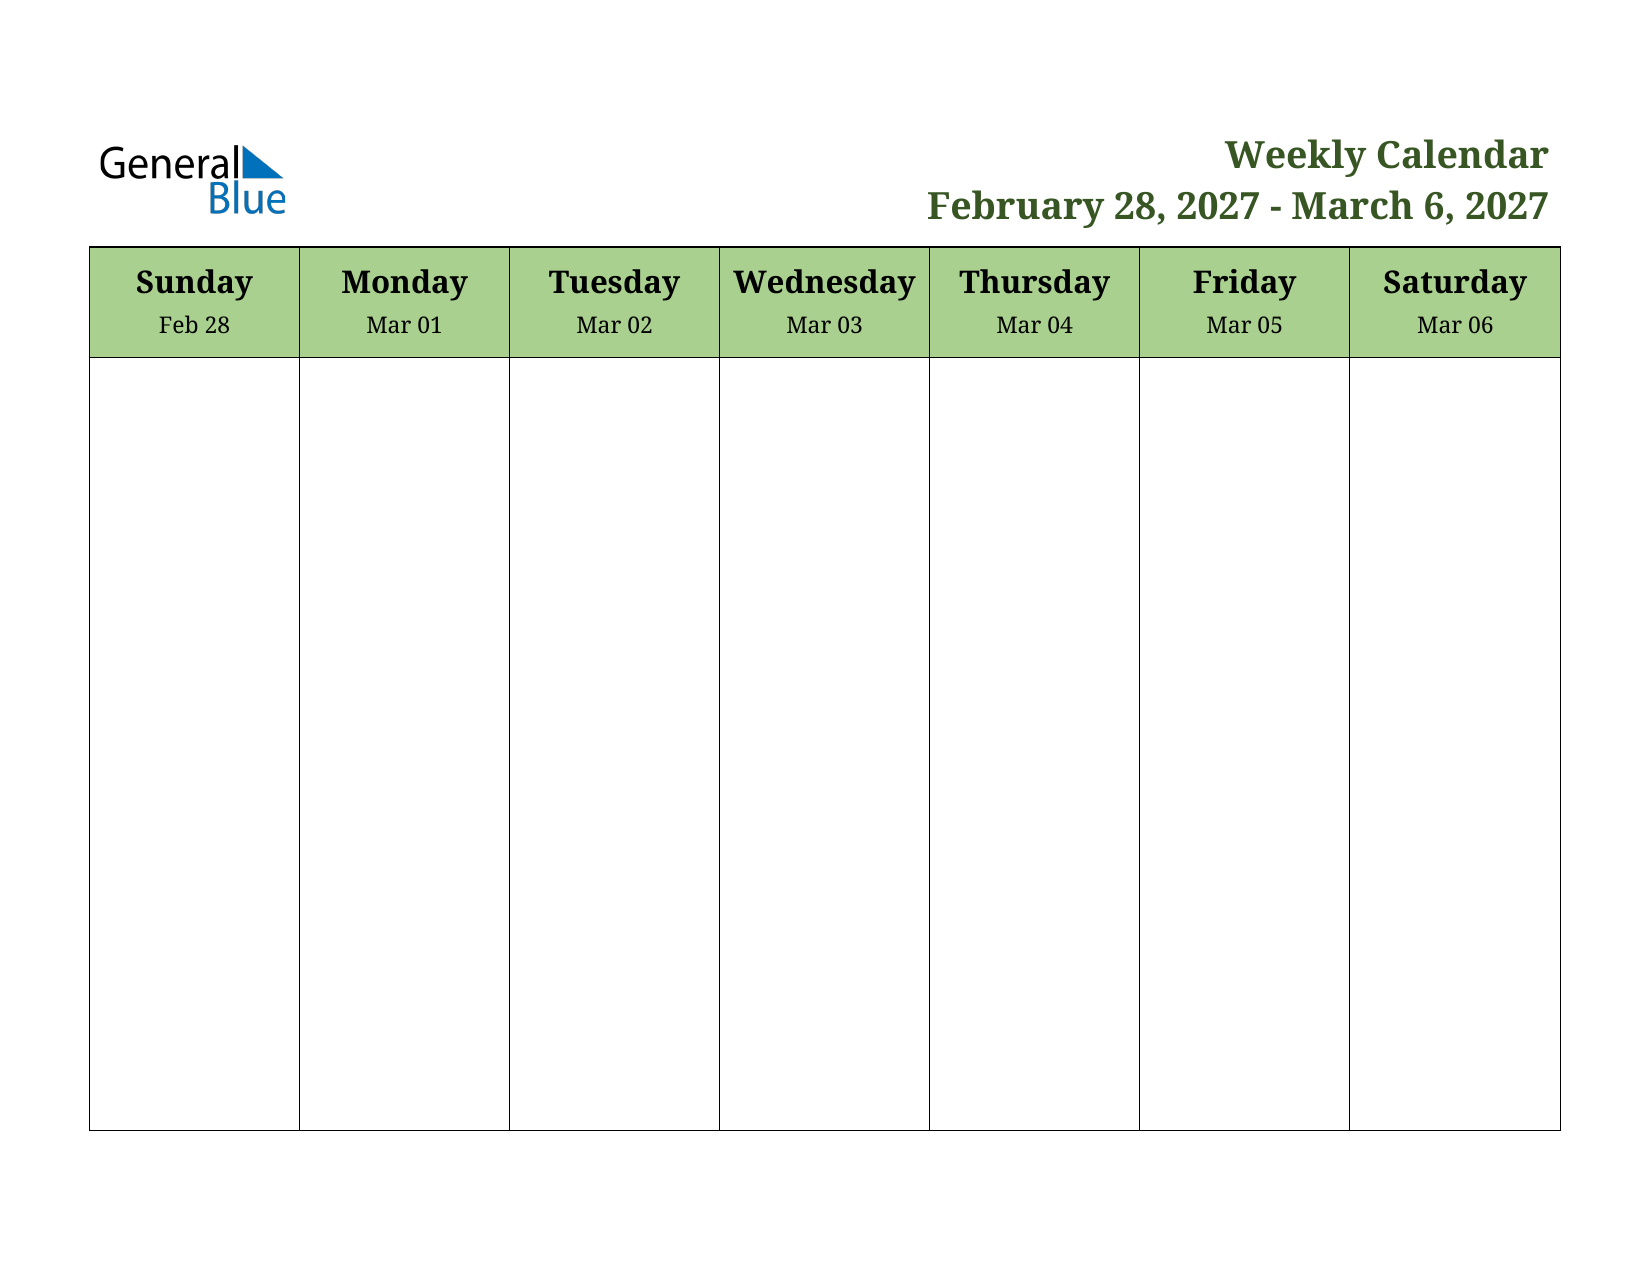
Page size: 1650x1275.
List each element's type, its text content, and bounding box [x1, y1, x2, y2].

table_cell [1140, 358, 1349, 1130]
table_header [89, 113, 299, 246]
table_cell Sunday Feb 28 [90, 248, 299, 357]
table_cell Saturday Mar 06 [1350, 248, 1560, 357]
table_cell Friday Mar 05 [1140, 248, 1349, 357]
table_cell [930, 358, 1139, 1130]
table_cell [1350, 358, 1560, 1130]
table_cell Monday Mar 01 [300, 248, 509, 357]
table_cell Tuesday Mar 02 [510, 248, 719, 357]
table_cell Thursday Mar 04 [930, 248, 1139, 357]
table_cell [90, 358, 299, 1130]
table_header Weekly Calendar February 28, 2027 - March 6, 2027 [299, 113, 1561, 246]
picture [100, 145, 286, 214]
table_cell [720, 358, 929, 1130]
table_cell [300, 358, 509, 1130]
table_cell Wednesday Mar 03 [720, 248, 929, 357]
table_cell [510, 358, 719, 1130]
